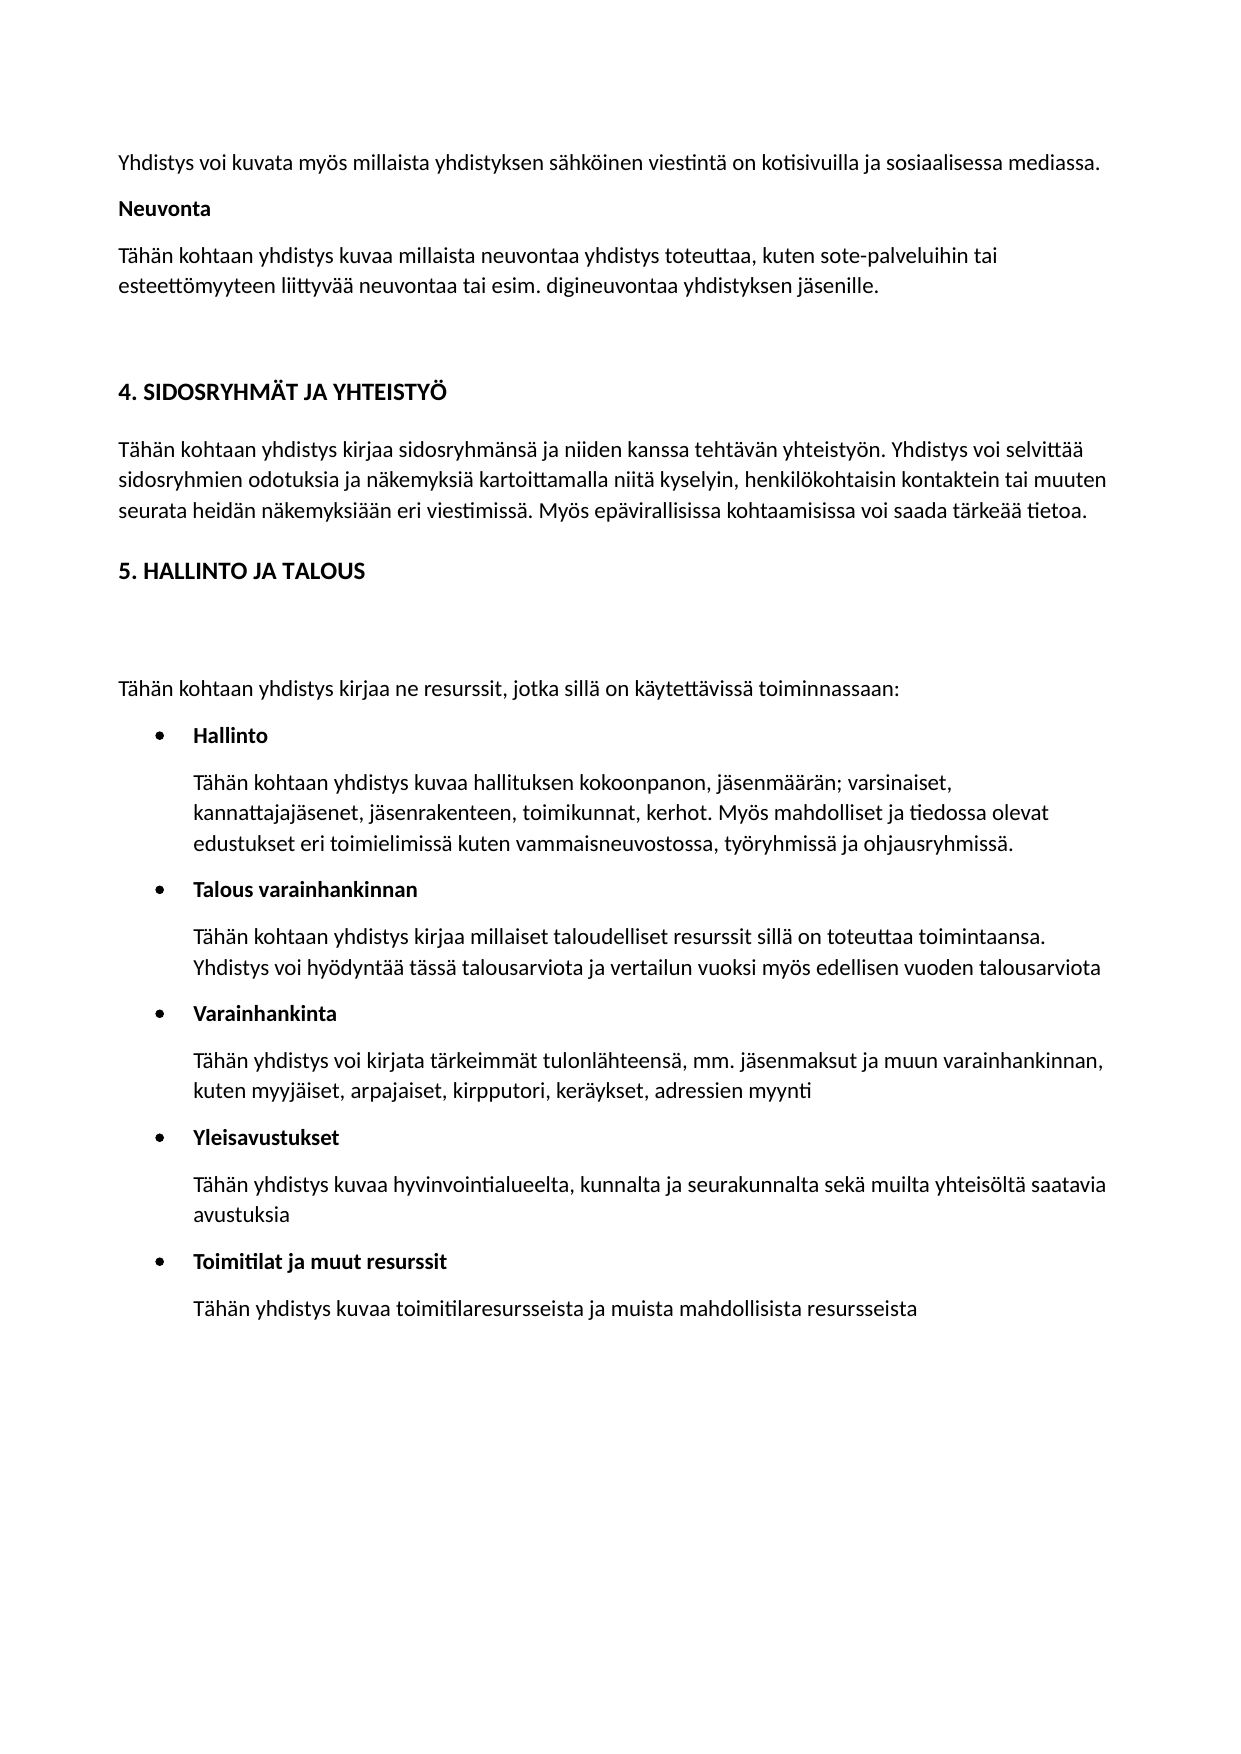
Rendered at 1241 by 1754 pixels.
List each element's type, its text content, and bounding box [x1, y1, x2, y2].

text Tähän kohtaan yhdistys kirjaa sidosryhmänsä ja niiden kanssa tehtävän yhteistyön. Yhdistys voi selvittää sidosryhmien odotuksia ja näkemyksiä kartoittamalla niitä kyselyin, henkilökohtaisin kontaktein tai muuten seurata heidän näkemyksiään eri viestimissä. Myös epävirallisissa kohtaamisissa voi saada tärkeää tietoa. [118, 435, 1122, 524]
list Toimitilat ja muut resurssit [156, 1247, 1122, 1275]
text Tähän kohtaan yhdistys kirjaa ne resurssit, jotka sillä on käytettävissä toiminnassaan: [118, 674, 1122, 702]
text Neuvonta [118, 194, 1122, 222]
list Yleisavustukset [156, 1123, 1122, 1151]
text Tähän yhdistys kuvaa toimitilaresursseista ja muista mahdollisista resursseista [193, 1294, 1122, 1322]
list Hallinto [156, 721, 1122, 749]
text Tähän kohtaan yhdistys kuvaa millaista neuvontaa yhdistys toteuttaa, kuten sote-palveluihin tai esteettömyyteen liittyvää neuvontaa tai esim. digineuvontaa yhdistyksen jäsenille. [118, 241, 1122, 299]
text Tähän yhdistys voi kirjata tärkeimmät tulonlähteensä, mm. jäsenmaksut ja muun varainhankinnan, kuten myyjäiset, arpajaiset, kirpputori, keräykset, adressien myynti [193, 1046, 1122, 1104]
text 5. HALLINTO JA TALOUS [118, 555, 1122, 586]
list Talous varainhankinnan [156, 876, 1122, 903]
text Tähän kohtaan yhdistys kirjaa millaiset taloudelliset resurssit sillä on toteuttaa toimintaansa. Yhdistys voi hyödyntää tässä talousarviota ja vertailun vuoksi myös edellisen vuoden talousarviota [193, 922, 1122, 981]
list Varainhankinta [156, 999, 1122, 1027]
text 4. SIDOSRYHMÄT JA YHTEISTYÖ [118, 376, 1122, 406]
text Tähän yhdistys kuvaa hyvinvointialueelta, kunnalta ja seurakunnalta sekä muilta yhteisöltä saatavia avustuksia [193, 1170, 1122, 1228]
text Yhdistys voi kuvata myös millaista yhdistyksen sähköinen viestintä on kotisivuilla ja sosiaalisessa mediassa. [118, 148, 1122, 176]
text Tähän kohtaan yhdistys kuvaa hallituksen kokoonpanon, jäsenmäärän; varsinaiset, kannattajajäsenet, jäsenrakenteen, toimikunnat, kerhot. Myös mahdolliset ja tiedossa olevat edustukset eri toimielimissä kuten vammaisneuvostossa, työryhmissä ja ohjausryhmissä. [193, 768, 1122, 857]
